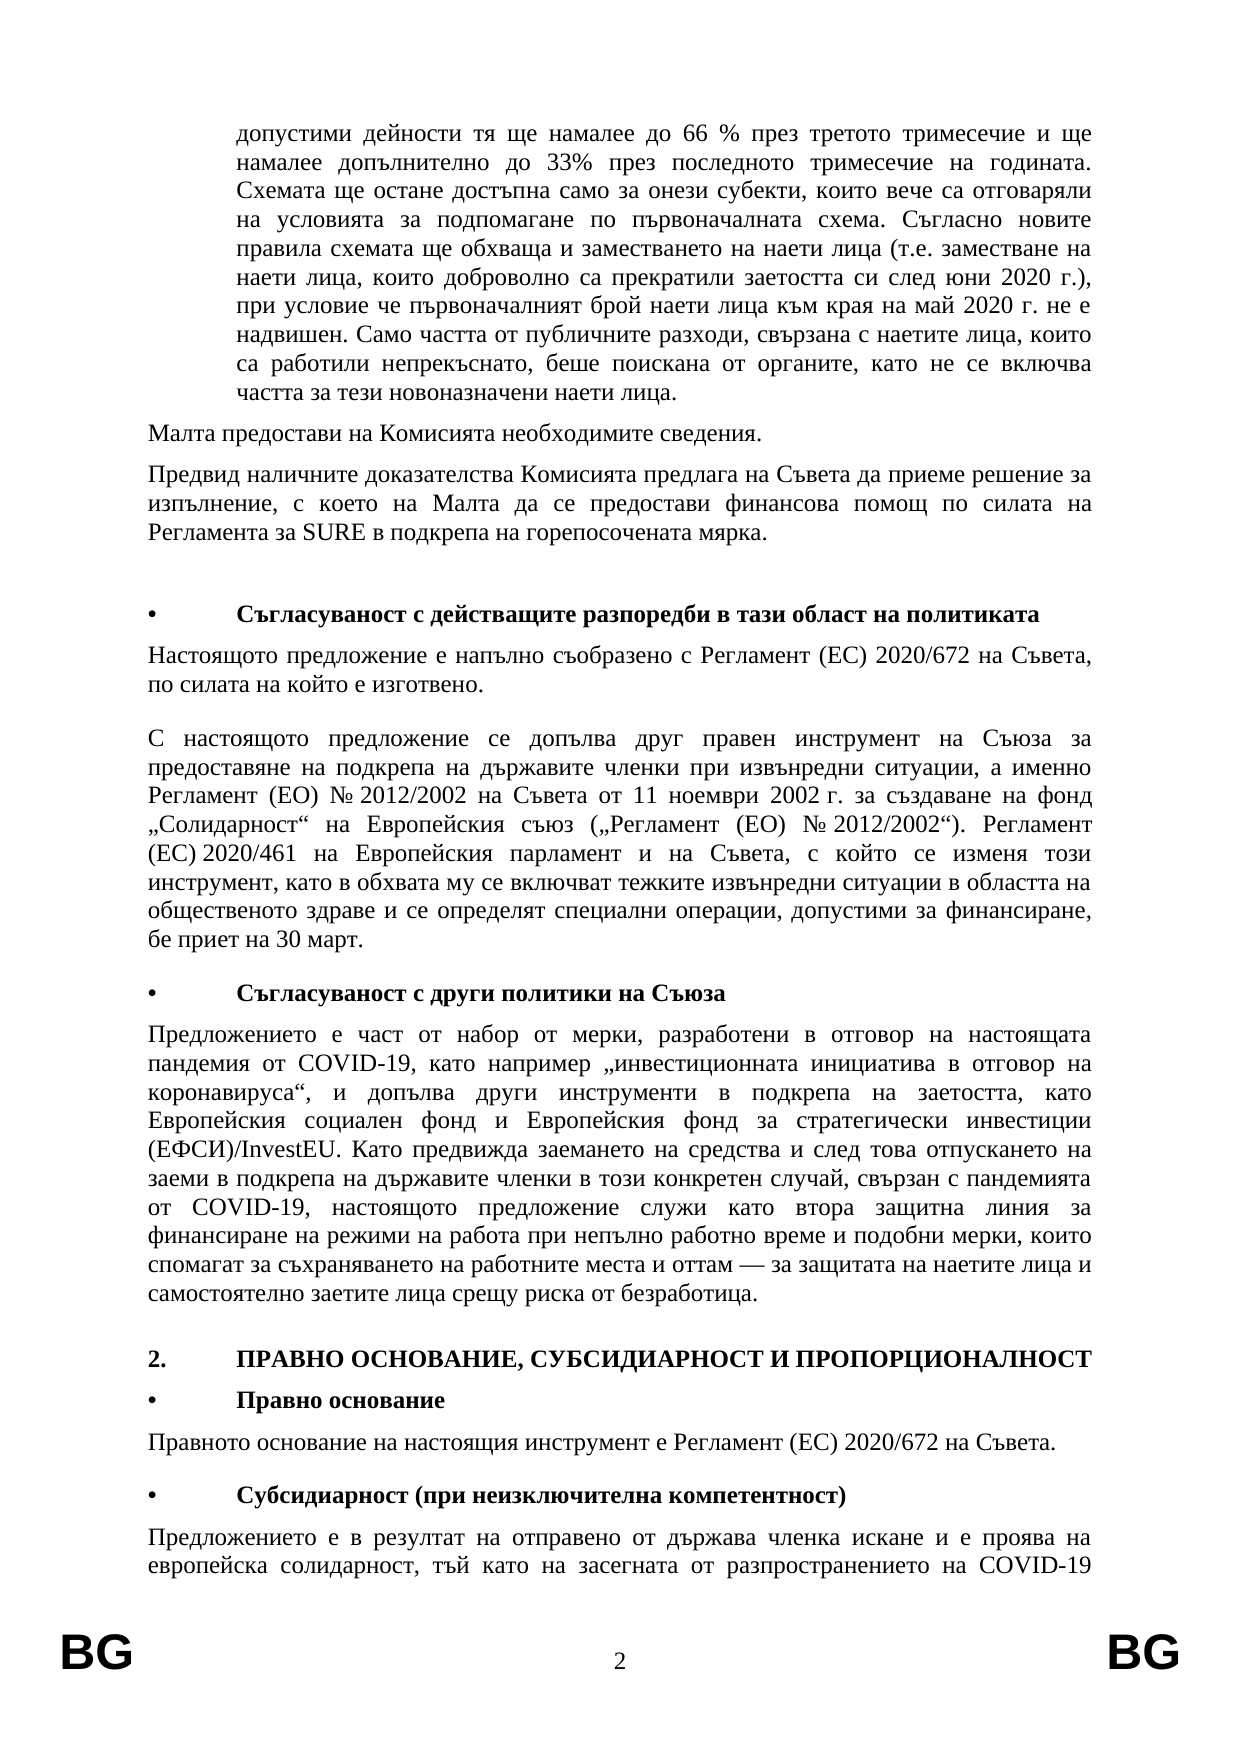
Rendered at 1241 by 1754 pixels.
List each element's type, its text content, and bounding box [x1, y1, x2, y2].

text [148, 1522, 1093, 1579]
subtitle • Съгласуваност с действащите разпоредби в тази област на политиката [148, 599, 1093, 628]
text Настоящото предложение е напълно съобразено с Регламент (ЕС) 2020/672 на Съвета, по силата на който е изготвено. [148, 641, 1093, 698]
text Предложението е част от набор от мерки, разработени в отговор на настоящата пандемия от COVID-19, като например „инвестиционната инициатива в отговор на коронавируса“, и допълва други инструменти в подкрепа на заетостта, като Европейския социален фонд и Европейския фонд за стратегически инвестиции (ЕФСИ)/InvestEU. Като предвижда заемането на средства и след това отпускането на заеми в подкрепа на държавите членки в този конкретен случай, свързан с пандемията от COVID-19, настоящото предложение служи като втора защитна линия за финансиране на режими на работа при непълно работно време и подобни мерки, които спомагат за съхраняването на работните места и оттам — за защитата на наетите лица и самостоятелно заетите лица срещу риска от безработица. [148, 1019, 1093, 1307]
text Правното основание на настоящия инструмент е Регламент (ЕС) 2020/672 на Съвета. [148, 1427, 1093, 1456]
text Предвид наличните доказателства Комисията предлага на Съвета да приеме решение за изпълнение, с което на Малта да се предостави финансова помощ по силата на Регламента за SURE в подкрепа на горепосочената мярка. [148, 459, 1093, 546]
subtitle • Субсидиарност (при неизключителна компетентност) [148, 1481, 1093, 1509]
subtitle • Съгласуваност с други политики на Съюза [148, 978, 1093, 1007]
text Малта предостави на Комисията необходимите сведения. [148, 418, 1093, 447]
subtitle 2. ПРАВНО ОСНОВАНИЕ, СУБСИДИАРНОСТ И ПРОПОРЦИОНАЛНОСТ [148, 1344, 1093, 1373]
subtitle • Правно основание [148, 1386, 1093, 1414]
text С настоящото предложение се допълва друг правен инструмент на Съюза за предоставяне на подкрепа на държавите членки при извънредни ситуации, а именно Регламент (ЕО) № 2012/2002 на Съвета от 11 ноември 2002 г. за създаване на фонд „Солидарност“ на Европейския съюз („Регламент (ЕО) № 2012/2002“). Регламент (ЕС) 2020/461 на Европейския парламент и на Съвета, с който се изменя този инструмент, като в обхвата му се включват тежките извънредни ситуации в областта на общественото здраве и се определят специални операции, допустими за финансиране, бе приет на 30 март. [148, 723, 1093, 953]
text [148, 118, 1093, 406]
